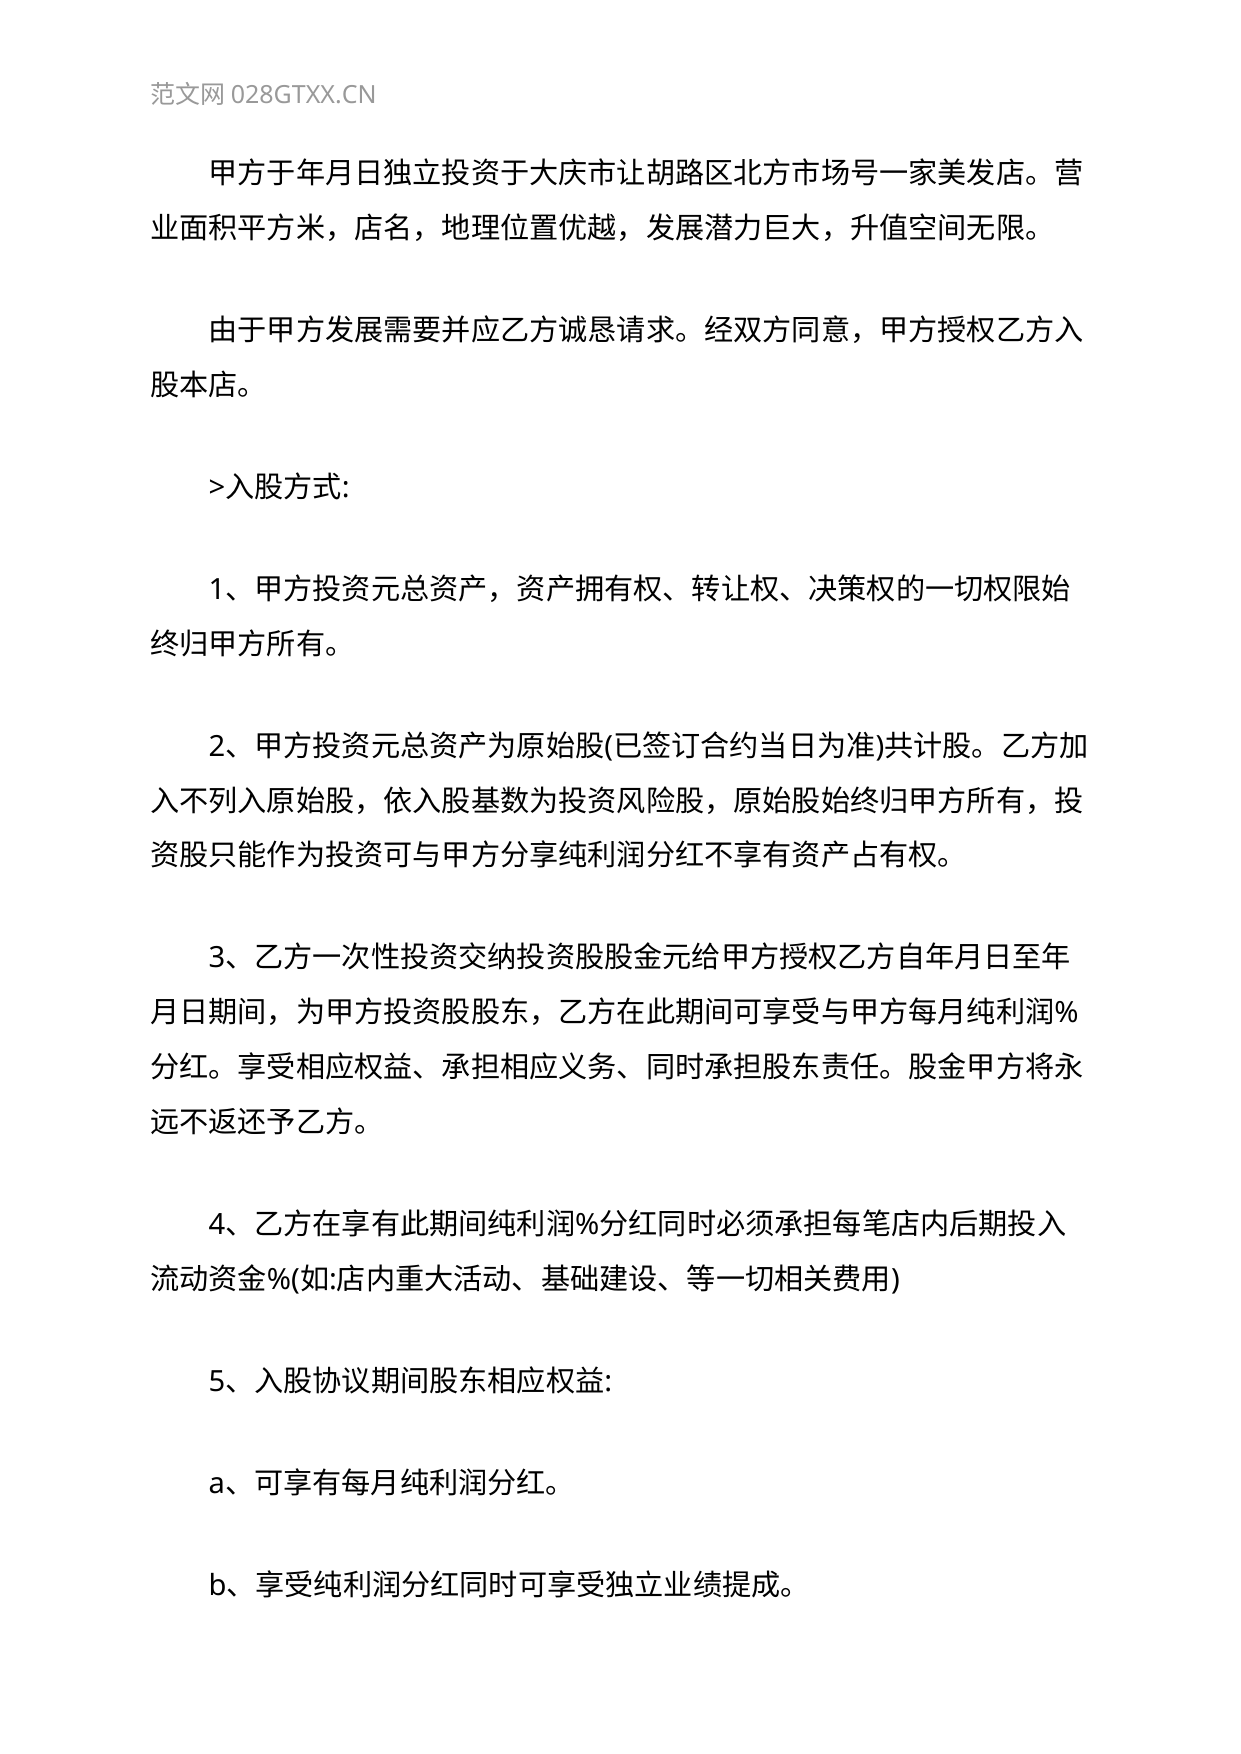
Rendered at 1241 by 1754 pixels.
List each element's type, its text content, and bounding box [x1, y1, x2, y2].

text 4、乙方在享有此期间纯利润%分红同时必须承担每笔店内后期投入流动资金%(如:店内重大活动、基础建设、等一切相关费用) [150, 1200, 1090, 1298]
text a、可享有每月纯利润分红。 [150, 1459, 1090, 1502]
text 3、乙方一次性投资交纳投资股股金元给甲方授权乙方自年月日至年月日期间，为甲方投资股股东，乙方在此期间可享受与甲方每月纯利润%分红。享受相应权益、承担相应义务、同时承担股东责任。股金甲方将永远不返还予乙方。 [150, 934, 1090, 1141]
text 5、入股协议期间股东相应权益: [150, 1357, 1090, 1400]
text 甲方于年月日独立投资于大庆市让胡路区北方市场号一家美发店。营业面积平方米，店名，地理位置优越，发展潜力巨大，升值空间无限。 [150, 150, 1090, 247]
text 由于甲方发展需要并应乙方诚恳请求。经双方同意，甲方授权乙方入股本店。 [150, 307, 1090, 404]
text >入股方式: [150, 463, 1090, 506]
text 2、甲方投资元总资产为原始股(已签订合约当日为准)共计股。乙方加入不列入原始股，依入股基数为投资风险股，原始股始终归甲方所有，投资股只能作为投资可与甲方分享纯利润分红不享有资产占有权。 [150, 722, 1090, 874]
text b、享受纯利润分红同时可享受独立业绩提成。 [150, 1561, 1090, 1604]
text 1、甲方投资元总资产，资产拥有权、转让权、决策权的一切权限始终归甲方所有。 [150, 565, 1090, 663]
